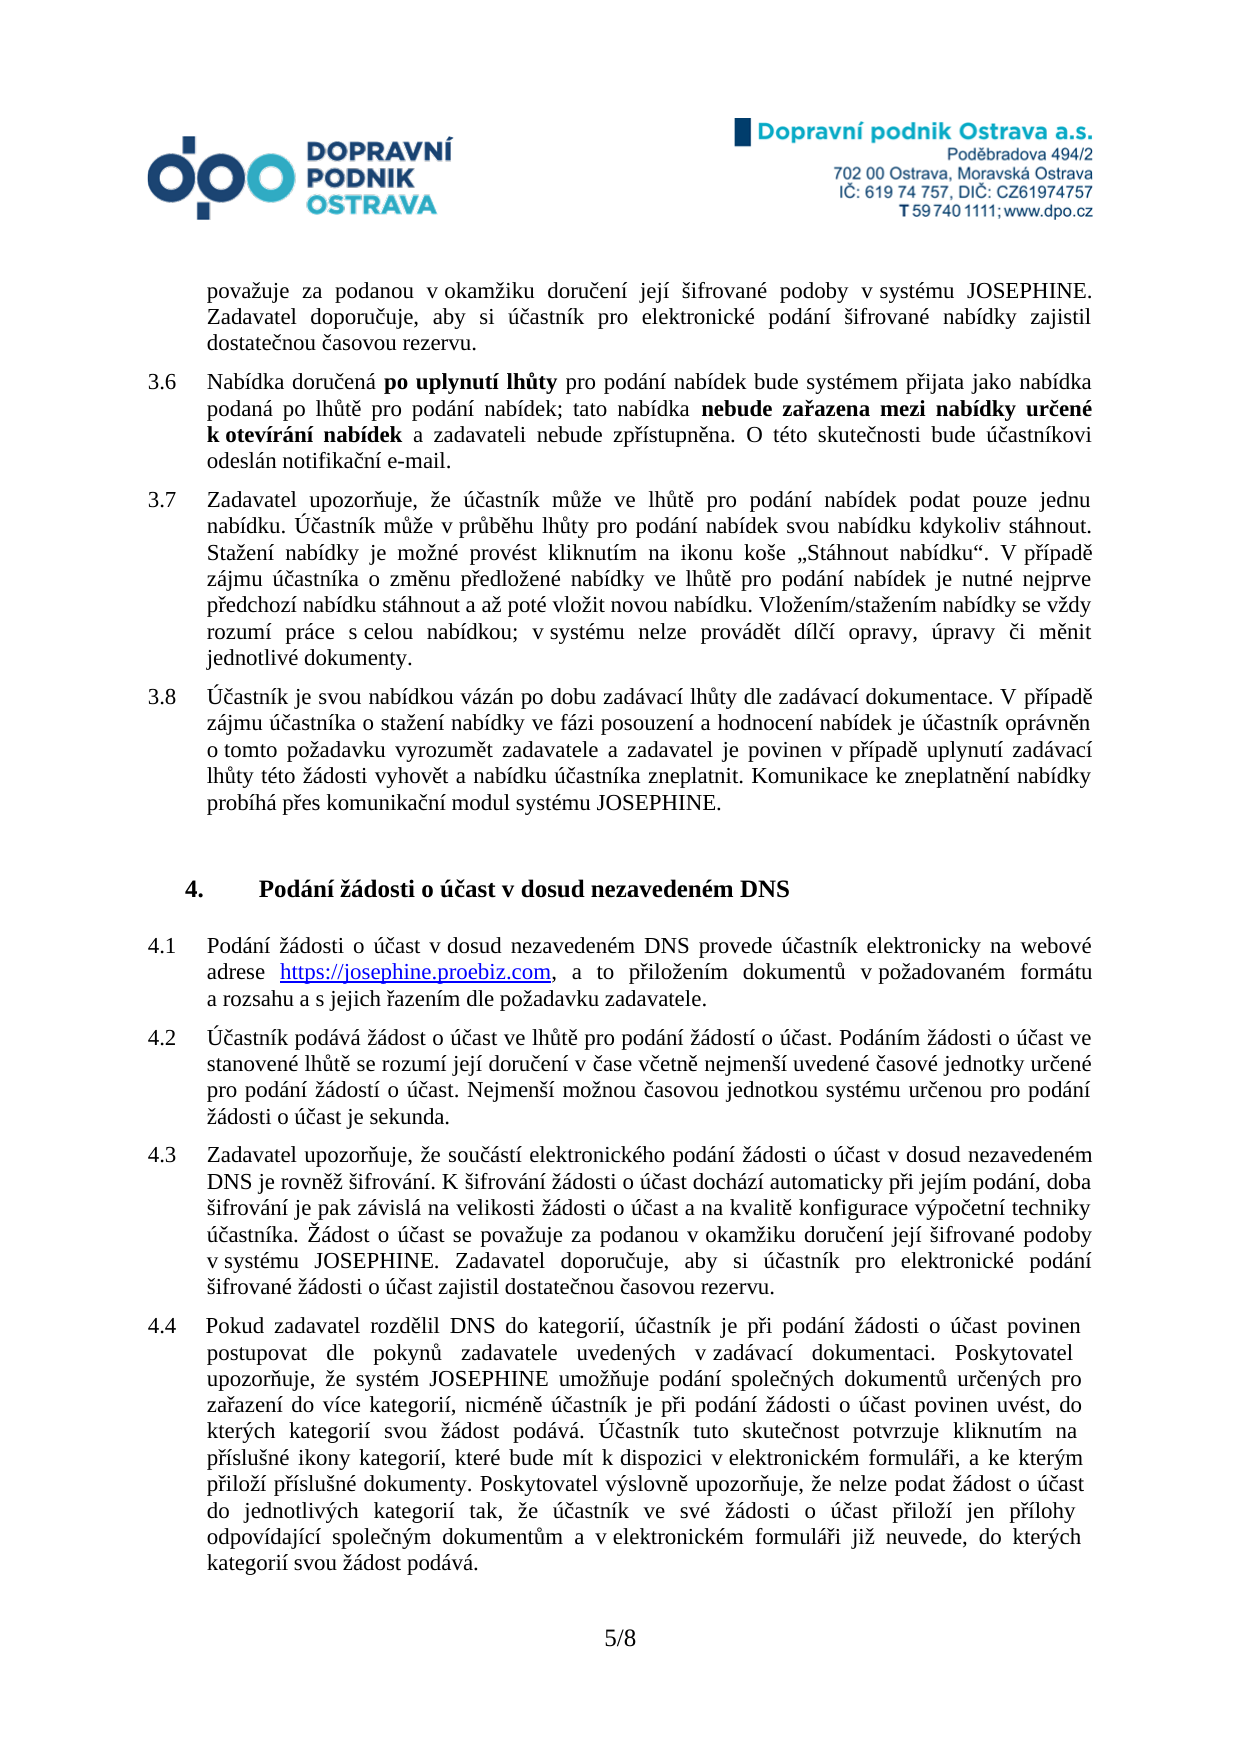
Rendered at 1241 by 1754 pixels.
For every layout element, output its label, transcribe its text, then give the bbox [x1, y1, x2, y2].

text 4.1 Podání žádosti o účast v dosud nezavedeném DNS provede účastník elektronicky na webové adrese https://josephine.proebiz.com, a to přiložením dokumentů v požadovaném formátu a rozsahu a s jejich řazením dle požadavku zadavatele. [148, 932, 1093, 1011]
text 4.2 Účastník podává žádost o účast ve lhůtě pro podání žádostí o účast. Podáním žádosti o účast ve stanovené lhůtě se rozumí její doručení v čase včetně nejmenší uvedené časové jednotky určené pro podání žádostí o účast. Nejmenší možnou časovou jednotkou systému určenou pro podání žádosti o účast je sekunda. [148, 1024, 1093, 1129]
text 4.3 Zadavatel upozorňuje, že součástí elektronického podání žádosti o účast v dosud nezavedeném DNS je rovněž šifrování. K šifrování žádosti o účast dochází automaticky při jejím podání, doba šifrování je pak závislá na velikosti žádosti o účast a na kvalitě konfigurace výpočetní techniky účastníka. Žádost o účast se považuje za podanou v okamžiku doručení její šifrované podoby v systému JOSEPHINE. Zadavatel doporučuje, aby si účastník pro elektronické podání šifrované žádosti o účast zajistil dostatečnou časovou rezervu. [148, 1142, 1093, 1300]
text 4.4 Pokud zadavatel rozdělil DNS do kategorií, účastník je při podání žádosti o účast povinen postupovat dle pokynů zadavatele uvedených v zadávací dokumentaci. Poskytovatel upozorňuje, že systém JOSEPHINE umožňuje podání společných dokumentů určených pro zařazení do více kategorií, nicméně účastník je při podání žádosti o účast povinen uvést, do kterých kategorií svou žádost podává. Účastník tuto skutečnost potvrzuje kliknutím na příslušné ikony kategorií, které bude mít k dispozici v elektronickém formuláři, a ke kterým přiloží příslušné dokumenty. Poskytovatel výslovně upozorňuje, že nelze podat žádost o účast do jednotlivých kategorií tak, že účastník ve své žádosti o účast přiloží jen přílohy odpovídající společným dokumentům a v elektronickém formuláři již neuvede, do kterých kategorií svou žádost podává. [148, 1312, 1093, 1576]
text 3.7 Zadavatel upozorňuje, že účastník může ve lhůtě pro podání nabídek podat pouze jednu nabídku. Účastník může v průběhu lhůty pro podání nabídek svou nabídku kdykoliv stáhnout. Stažení nabídky je možné provést kliknutím na ikonu koše „Stáhnout nabídku“. V případě zájmu účastníka o změnu předložené nabídky ve lhůtě pro podání nabídek je nutné nejprve předchozí nabídku stáhnout a až poté vložit novou nabídku. Vložením/stažením nabídky se vždy rozumí práce s celou nabídkou; v systému nelze provádět dílčí opravy, úpravy či měnit jednotlivé dokumenty. [148, 486, 1093, 671]
text 3.8 Účastník je svou nabídkou vázán po dobu zadávací lhůty dle zadávací dokumentace. V případě zájmu účastníka o stažení nabídky ve fázi posouzení a hodnocení nabídek je účastník oprávněn o tomto požadavku vyrozumět zadavatele a zadavatel je povinen v případě uplynutí zadávací lhůty této žádosti vyhovět a nabídku účastníka zneplatnit. Komunikace ke zneplatnění nabídky probíhá přes komunikační modul systému JOSEPHINE. [148, 683, 1093, 815]
text 3.6 Nabídka doručená po uplynutí lhůty pro podání nabídek bude systémem přijata jako nabídka podaná po lhůtě pro podání nabídek; tato nabídka nebude zařazena mezi nabídky určené k otevírání nabídek a zadavateli nebude zpřístupněna. O této skutečnosti bude účastníkovi odeslán notifikační e-mail. [148, 368, 1093, 474]
subtitle Podání žádosti o účast v dosud nezavedeném DNS [185, 874, 1093, 903]
picture [147, 136, 454, 220]
picture [734, 118, 1093, 220]
